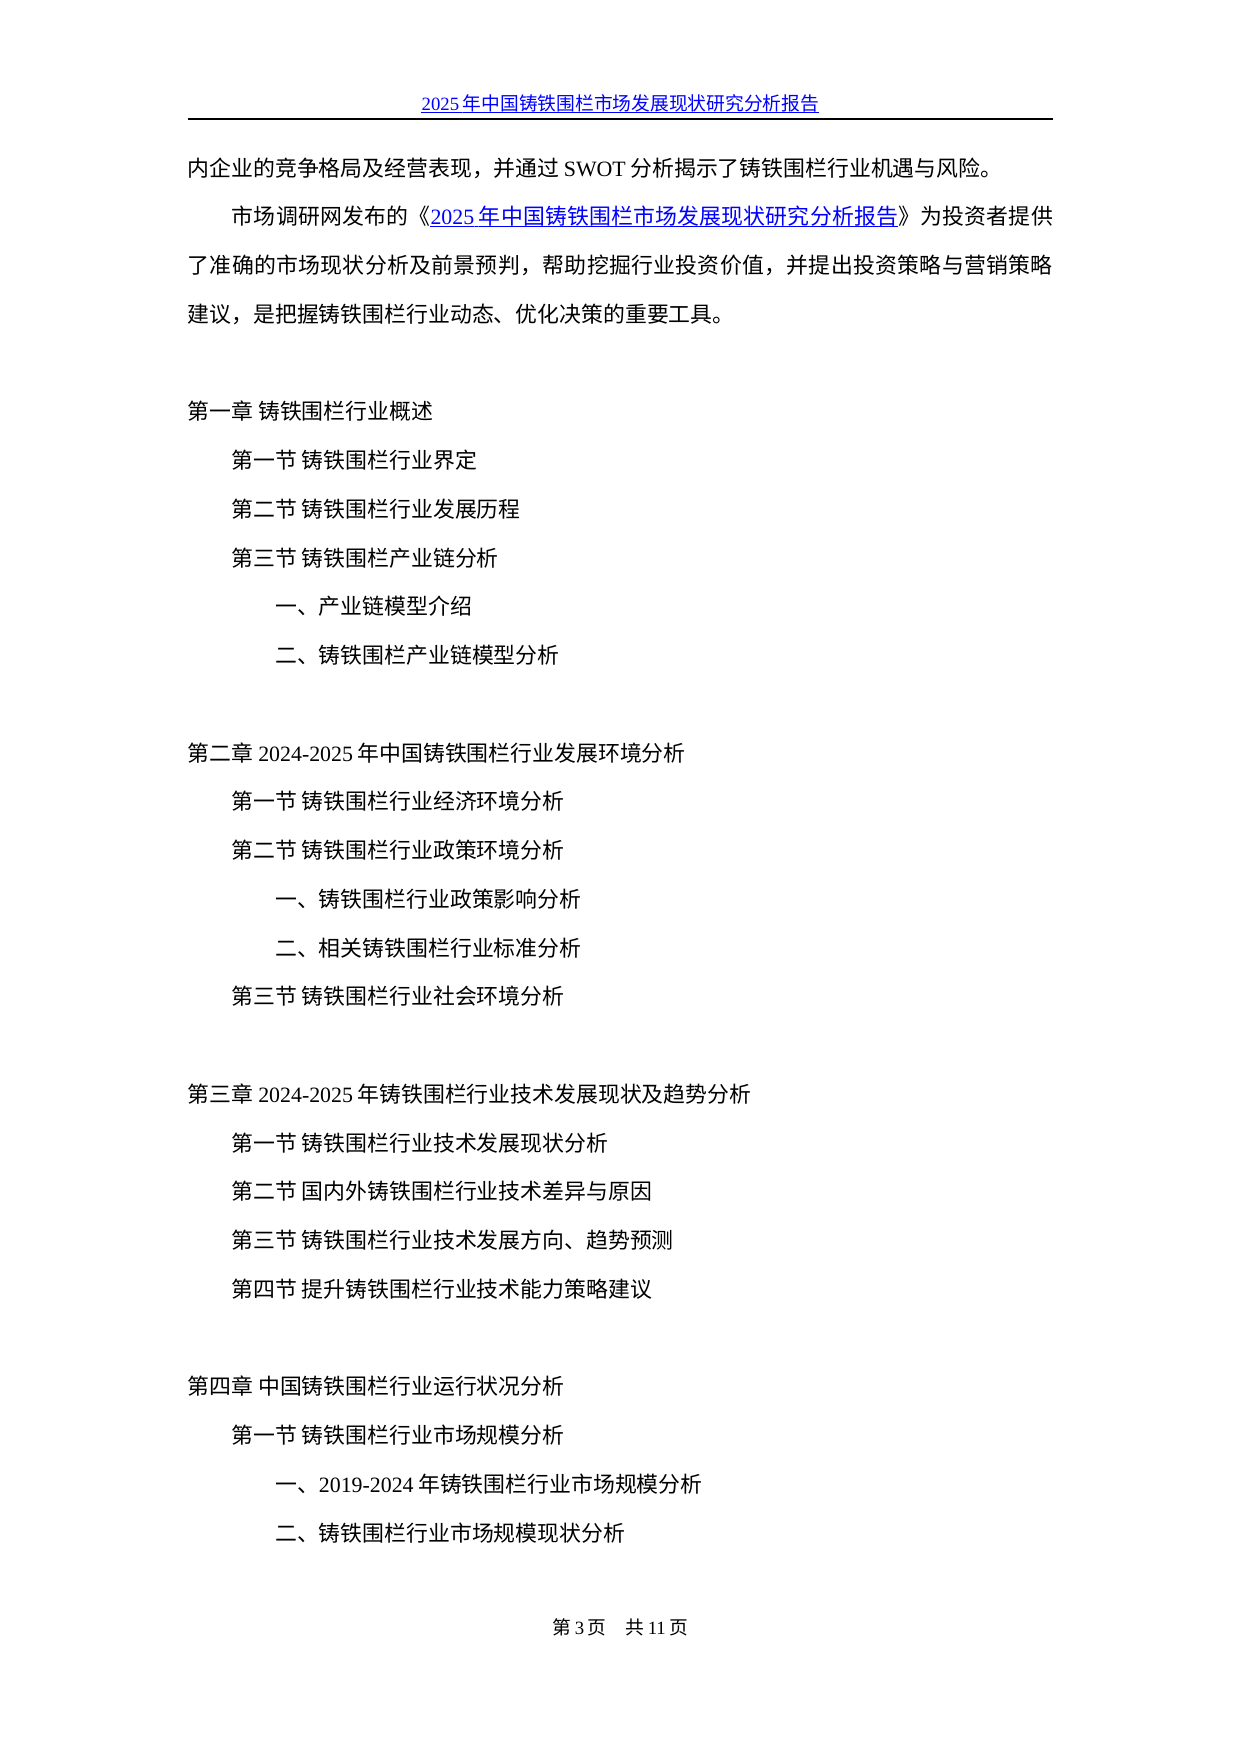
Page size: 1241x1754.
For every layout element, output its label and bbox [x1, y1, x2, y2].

text [187, 150, 1053, 1548]
